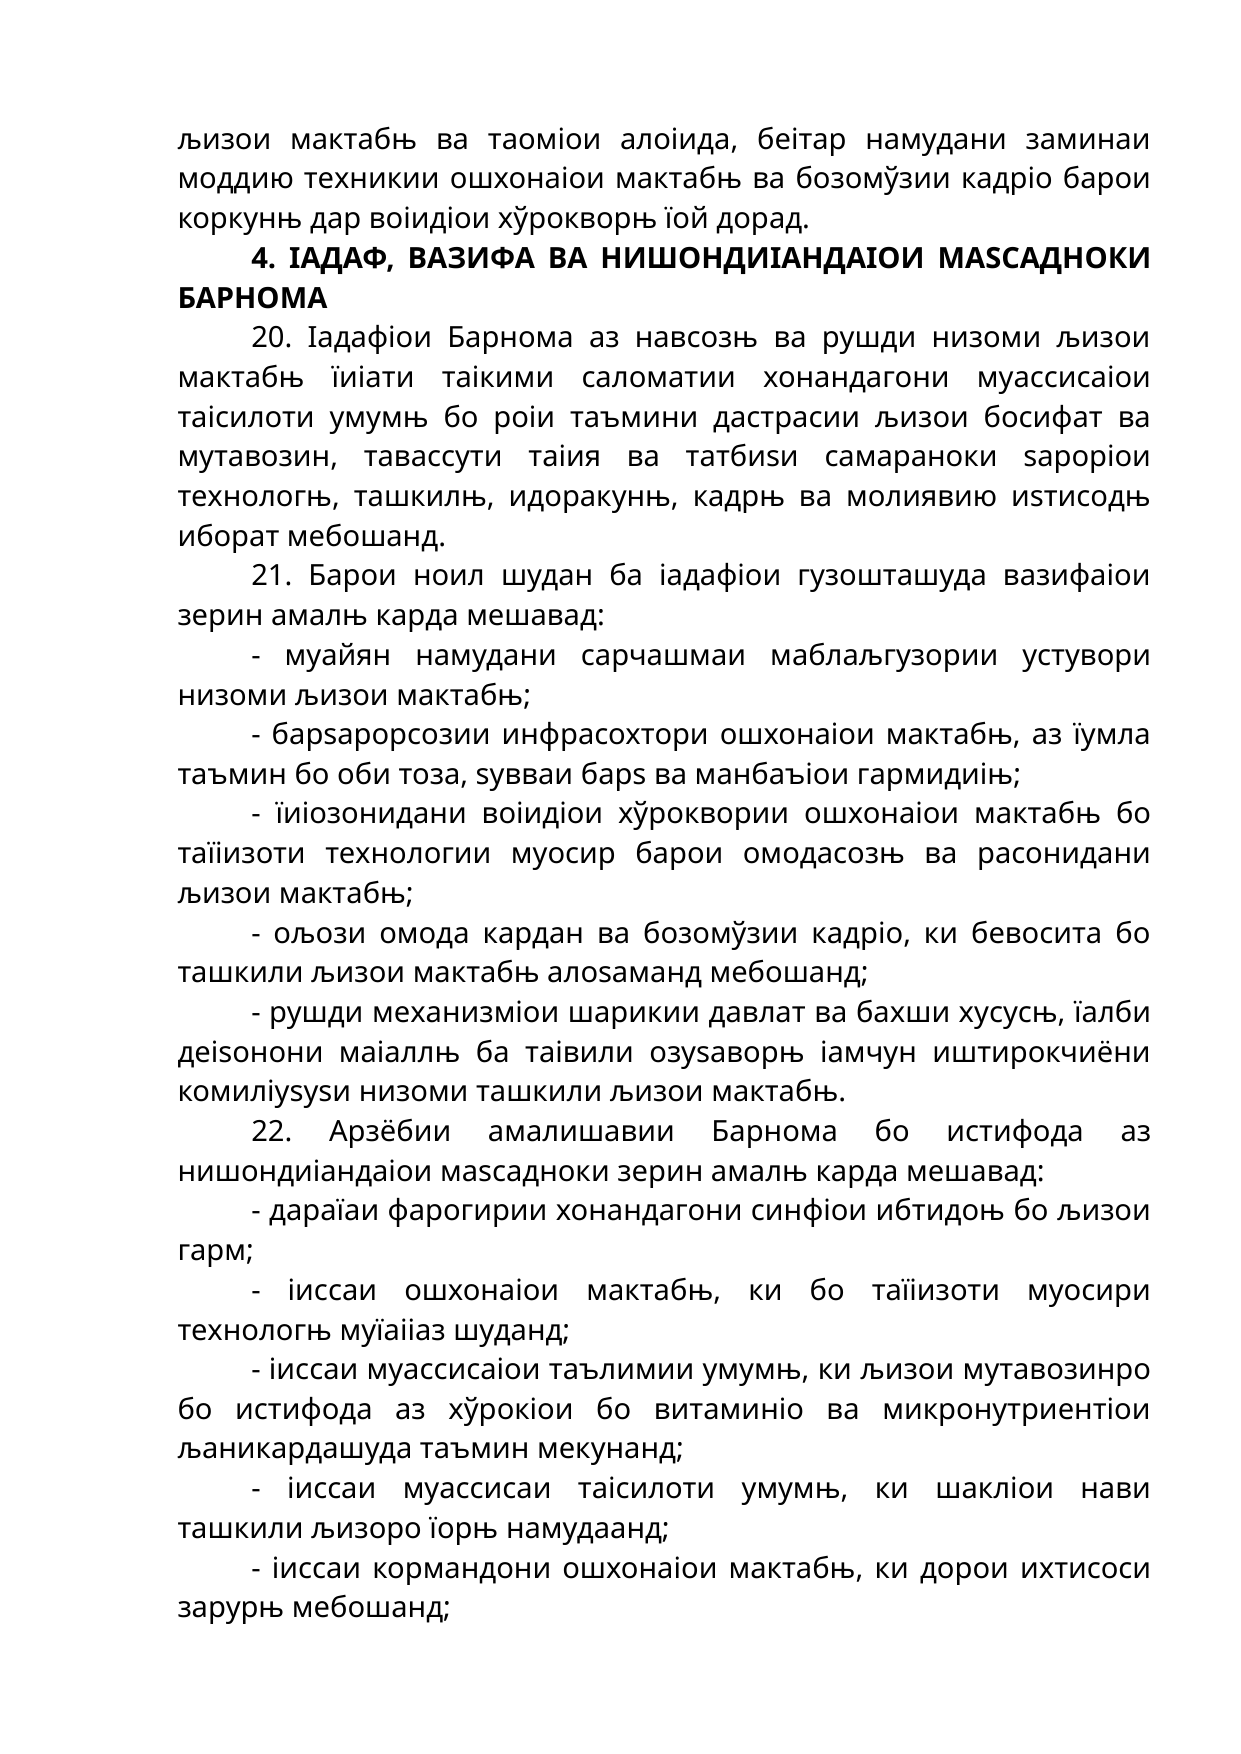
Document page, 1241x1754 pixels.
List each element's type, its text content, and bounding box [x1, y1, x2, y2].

text - іиссаи кормандони ошхонаіои мактабњ, ки дорои ихтисоси зарурњ мебошанд; [177, 1547, 1152, 1626]
text 4. ІАДАФ, ВАЗИФА ВА НИШОНДИІАНДАІОИ МАЅСАДНОКИ БАРНОМА [177, 237, 1152, 317]
text - іиссаи ошхонаіои мактабњ, ки бо таїіизоти муосири технологњ муїаііаз шуданд; [177, 1269, 1152, 1348]
text - рушди механизміои шарикии давлат ва бахши хусусњ, їалби деіѕонони маіаллњ ба таівили озуѕаворњ іамчун иштирокчиёни комиліуѕуѕи низоми ташкили љизои мактабњ. [177, 991, 1152, 1110]
text - дараїаи фарогирии хонандагони синфіои ибтидоњ бо љизои гарм; [177, 1190, 1152, 1269]
text - ољози омода кардан ва бозомўзии кадріо, ки бевосита бо ташкили љизои мактабњ алоѕаманд мебошанд; [177, 912, 1152, 991]
text - барѕарорсозии инфрасохтори ошхонаіои мактабњ, аз їумла таъмин бо оби тоза, ѕувваи барѕ ва манбаъіои гармидиіњ; [177, 713, 1152, 793]
text - їиіозонидани воіидіои хўроквории ошхонаіои мактабњ бо таїіизоти технологии муосир барои омодасозњ ва расонидани љизои мактабњ; [177, 793, 1152, 912]
text 21. Барои ноил шудан ба іадафіои гузошташуда вазифаіои зерин амалњ карда мешавад: [177, 555, 1152, 634]
text - іиссаи муассисаи таісилоти умумњ, ки шакліои нави ташкили љизоро їорњ намудаанд; [177, 1467, 1152, 1547]
text 20. Іадафіои Барнома аз навсозњ ва рушди низоми љизои мактабњ їиіати таікими саломатии хонандагони муассисаіои таісилоти умумњ бо роіи таъмини дастрасии љизои босифат ва мутавозин, тавассути таіия ва татбиѕи самараноки ѕароріои технологњ, ташкилњ, идоракунњ, кадрњ ва молиявию иѕтисодњ иборат мебошанд. [177, 317, 1152, 555]
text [177, 118, 1152, 237]
text - іиссаи муассисаіои таълимии умумњ, ки љизои мутавозинро бо истифода аз хўрокіои бо витаминіо ва микронутриентіои љаникардашуда таъмин мекунанд; [177, 1348, 1152, 1467]
text 22. Арзёбии амалишавии Барнома бо истифода аз нишондиіандаіои маѕсадноки зерин амалњ карда мешавад: [177, 1110, 1152, 1190]
text - муайян намудани сарчашмаи маблаљгузории устувори низоми љизои мактабњ; [177, 634, 1152, 713]
